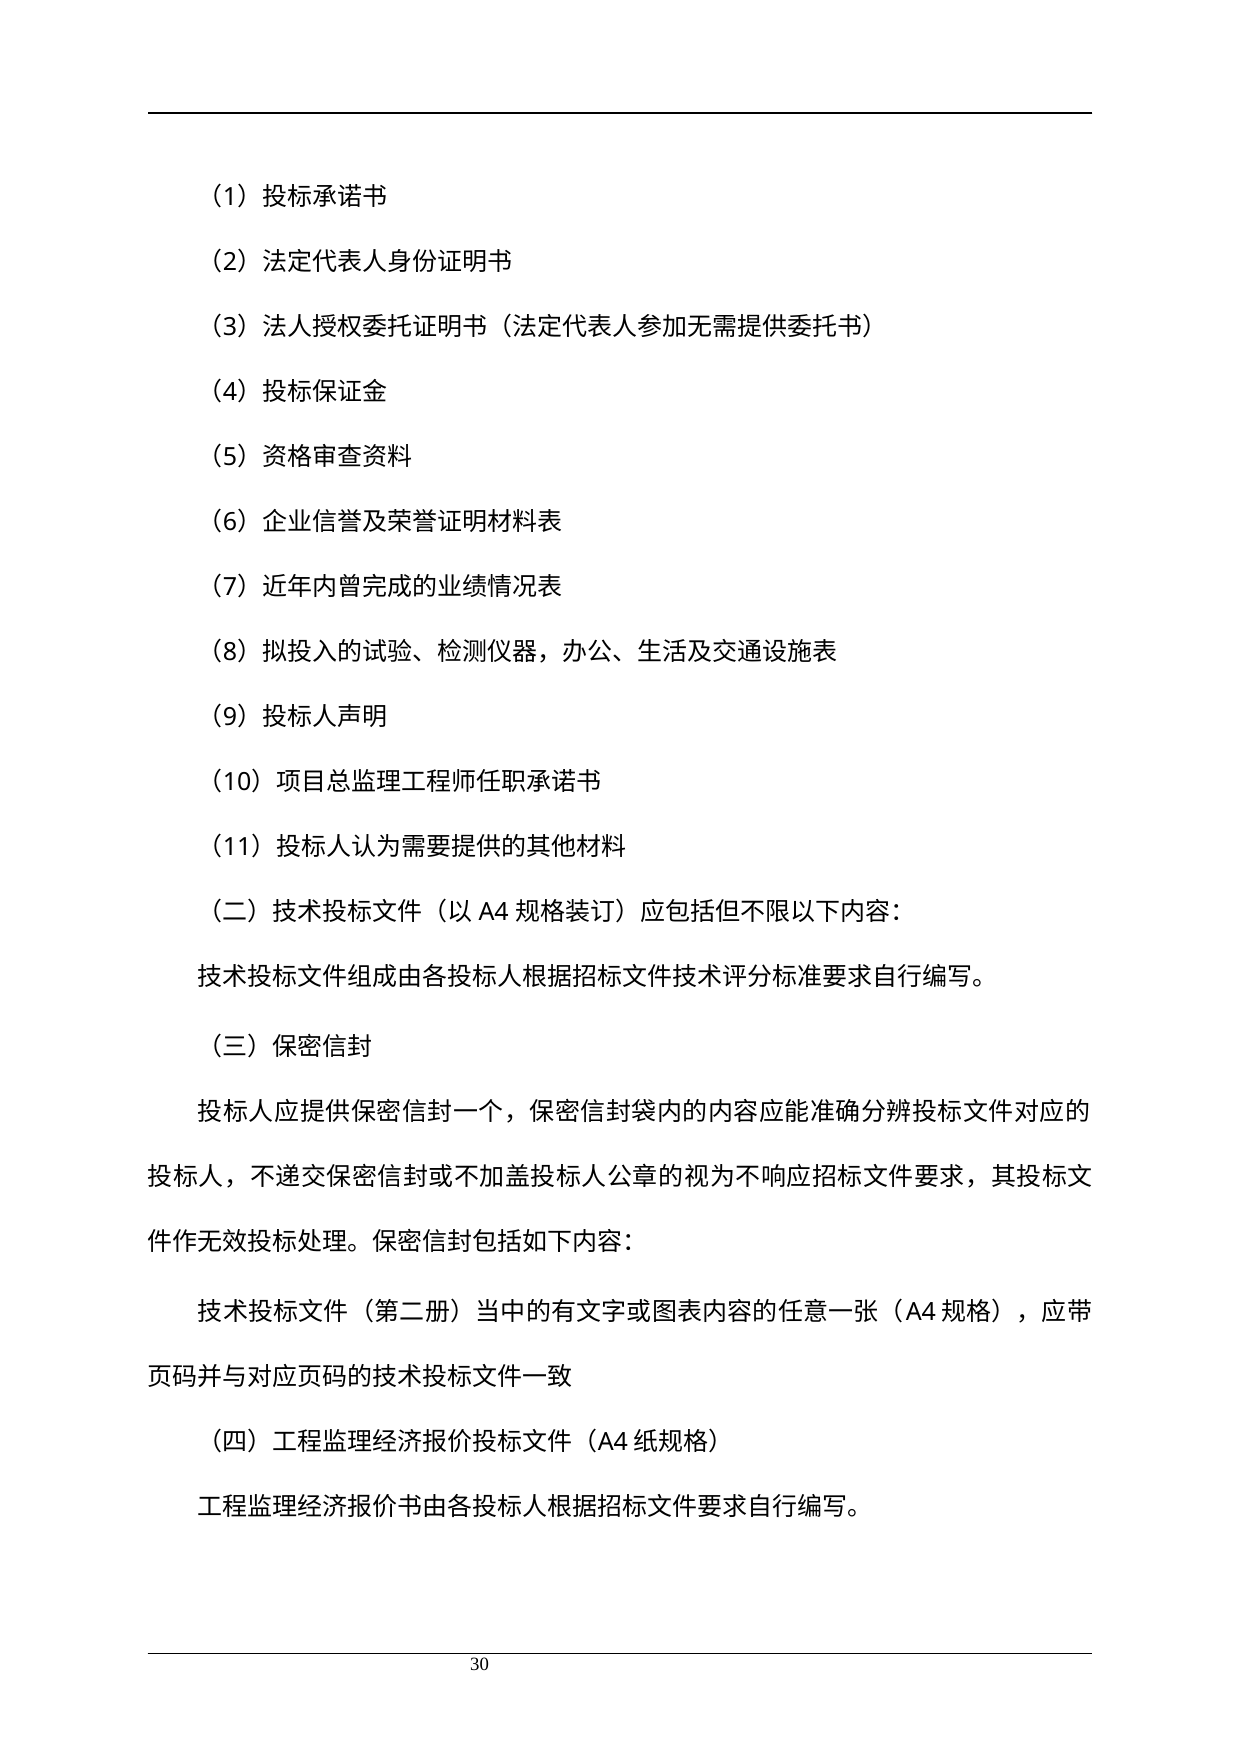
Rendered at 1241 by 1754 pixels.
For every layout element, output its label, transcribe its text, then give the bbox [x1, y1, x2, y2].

text （1）投标承诺书 [148, 162, 1092, 227]
text 工程监理经济报价书由各投标人根据招标文件要求自行编写。 [148, 1472, 1092, 1537]
text （5）资格审查资料 [148, 422, 1092, 487]
text 投标人应提供保密信封一个，保密信封袋内的内容应能准确分辨投标文件对应的投标人，不递交保密信封或不加盖投标人公章的视为不响应招标文件要求，其投标文件作无效投标处理。保密信封包括如下内容： [148, 1077, 1092, 1272]
text （11）投标人认为需要提供的其他材料 [148, 812, 1092, 877]
text （三）保密信封 [148, 1012, 1092, 1077]
text （四）工程监理经济报价投标文件（A4纸规格） [148, 1407, 1092, 1472]
text （7）近年内曾完成的业绩情况表 [148, 552, 1092, 617]
text （10）项目总监理工程师任职承诺书 [148, 747, 1092, 812]
text （8）拟投入的试验、检测仪器，办公、生活及交通设施表 [148, 617, 1092, 682]
text （3）法人授权委托证明书（法定代表人参加无需提供委托书） [148, 292, 1092, 357]
text 技术投标文件组成由各投标人根据招标文件技术评分标准要求自行编写。 [148, 942, 1092, 1007]
text 技术投标文件（第二册）当中的有文字或图表内容的任意一张（A4规格），应带页码并与对应页码的技术投标文件一致 [148, 1277, 1092, 1407]
text （4）投标保证金 [148, 357, 1092, 422]
text （6）企业信誉及荣誉证明材料表 [148, 487, 1092, 552]
text （2）法定代表人身份证明书 [148, 227, 1092, 292]
text （二）技术投标文件（以 A4 规格装订）应包括但不限以下内容： [148, 877, 1092, 942]
text （9）投标人声明 [148, 682, 1092, 747]
